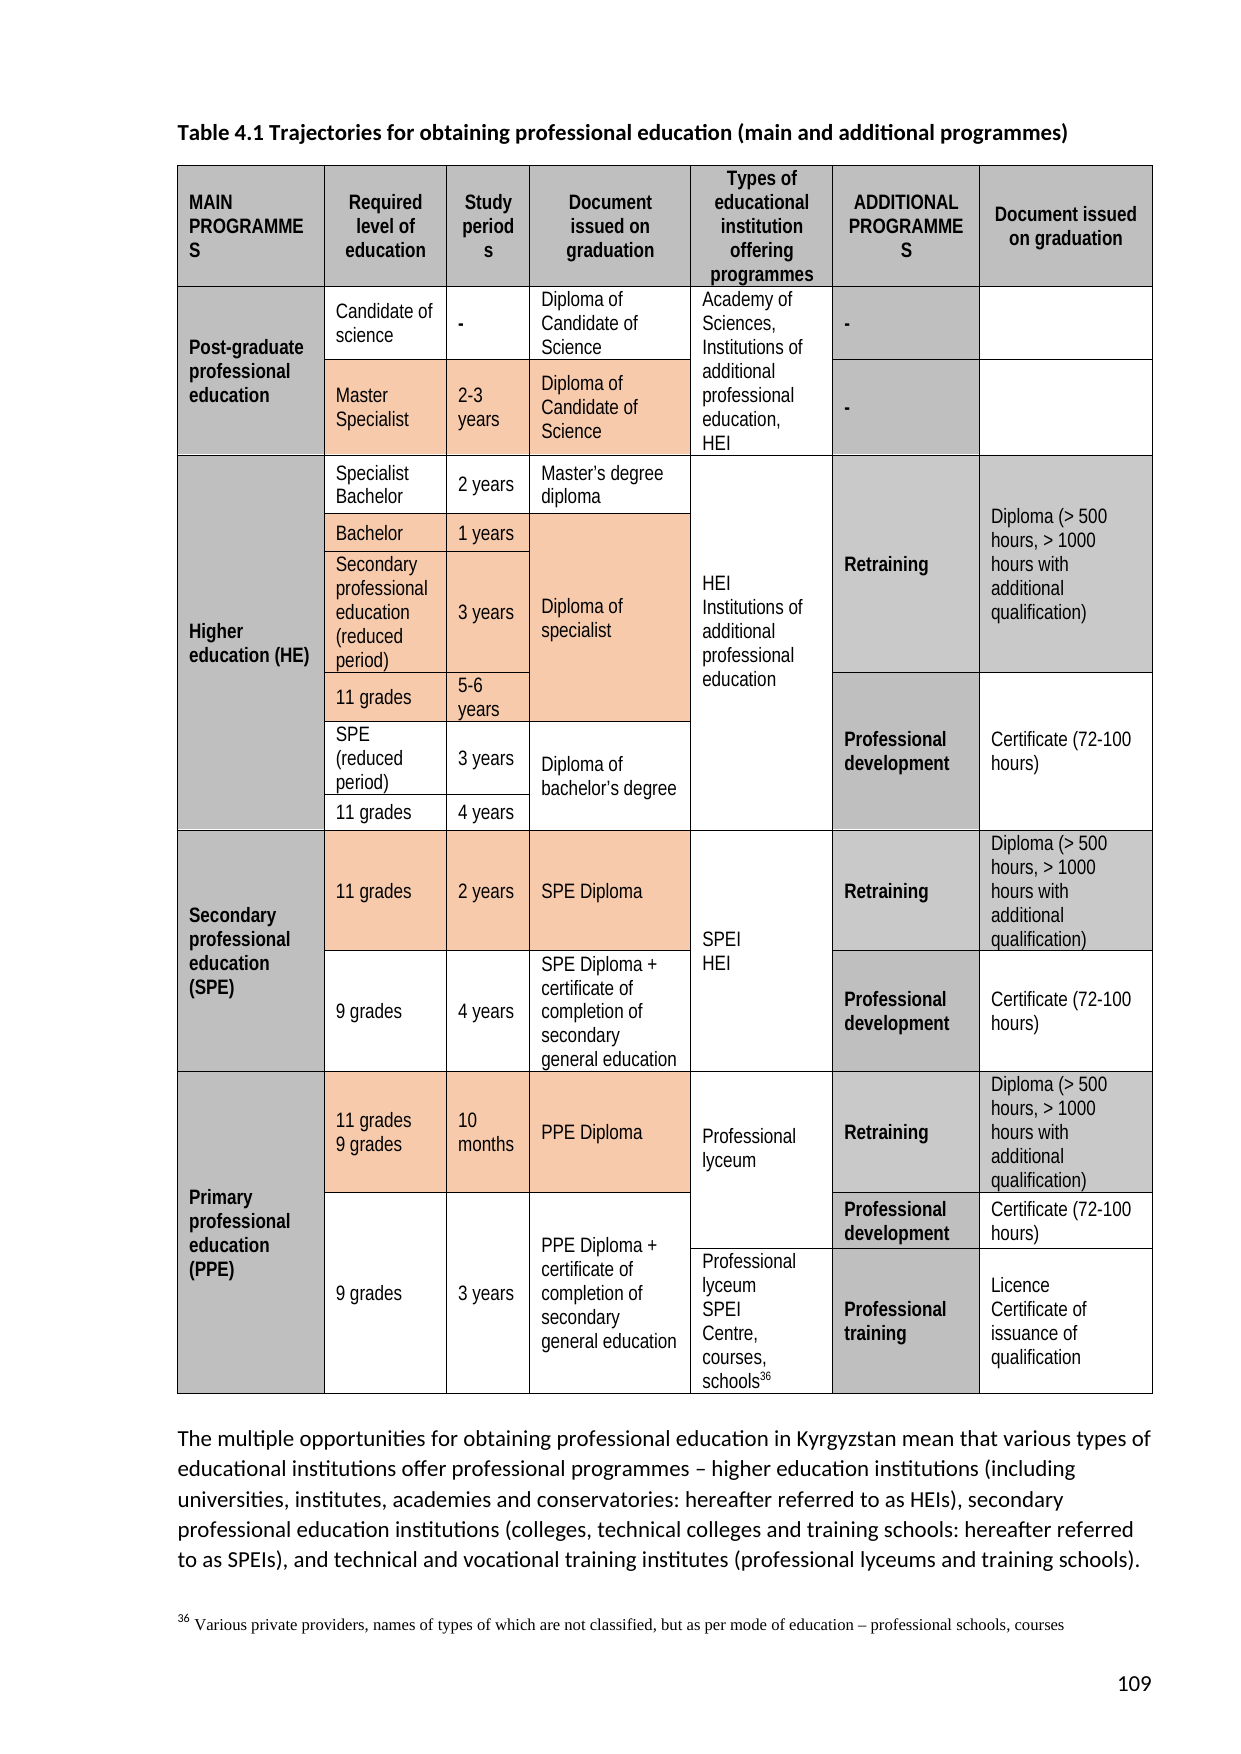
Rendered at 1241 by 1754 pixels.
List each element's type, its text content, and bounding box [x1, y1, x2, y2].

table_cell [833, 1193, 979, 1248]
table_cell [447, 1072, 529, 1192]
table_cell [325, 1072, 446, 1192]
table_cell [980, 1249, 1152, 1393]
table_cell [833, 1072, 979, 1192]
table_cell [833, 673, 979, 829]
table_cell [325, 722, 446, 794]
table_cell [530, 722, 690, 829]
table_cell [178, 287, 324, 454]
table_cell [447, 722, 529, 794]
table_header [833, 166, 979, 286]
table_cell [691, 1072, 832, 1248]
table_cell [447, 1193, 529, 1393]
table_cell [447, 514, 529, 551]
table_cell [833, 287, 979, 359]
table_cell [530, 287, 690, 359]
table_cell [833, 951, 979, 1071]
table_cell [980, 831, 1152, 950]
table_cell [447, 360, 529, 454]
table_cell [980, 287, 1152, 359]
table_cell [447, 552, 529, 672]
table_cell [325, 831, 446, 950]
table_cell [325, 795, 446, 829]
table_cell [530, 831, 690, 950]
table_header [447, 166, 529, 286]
title Table 4.1 Trajectories for obtaining professional education (main and additional programmes) [177, 118, 1152, 146]
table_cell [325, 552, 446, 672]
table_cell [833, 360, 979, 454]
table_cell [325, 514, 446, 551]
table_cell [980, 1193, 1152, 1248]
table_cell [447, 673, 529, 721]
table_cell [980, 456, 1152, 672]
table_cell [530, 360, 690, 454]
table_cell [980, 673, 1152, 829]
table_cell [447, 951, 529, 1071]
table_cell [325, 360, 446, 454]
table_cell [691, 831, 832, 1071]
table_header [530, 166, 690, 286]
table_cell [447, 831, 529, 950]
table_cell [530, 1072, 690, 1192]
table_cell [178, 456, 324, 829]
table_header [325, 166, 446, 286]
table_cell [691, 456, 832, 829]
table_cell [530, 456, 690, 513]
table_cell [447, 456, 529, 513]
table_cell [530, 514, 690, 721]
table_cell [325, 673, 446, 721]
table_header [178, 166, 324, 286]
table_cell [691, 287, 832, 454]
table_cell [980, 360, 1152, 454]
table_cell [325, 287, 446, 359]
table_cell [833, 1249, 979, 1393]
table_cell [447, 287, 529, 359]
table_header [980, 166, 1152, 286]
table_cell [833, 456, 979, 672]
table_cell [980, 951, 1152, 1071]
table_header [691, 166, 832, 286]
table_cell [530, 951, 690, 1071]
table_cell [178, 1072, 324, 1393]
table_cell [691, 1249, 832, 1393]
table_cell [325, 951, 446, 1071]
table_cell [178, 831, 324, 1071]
text The multiple opportunities for obtaining professional education in Kyrgyzstan mean that various types of educational institutions offer professional programmes – higher education institutions (including universities, institutes, academies and conservatories: hereafter referred to as HEIs), secondary professional education institutions (colleges, technical colleges and training schools: hereafter referred to as SPEIs), and technical and vocational training institutes (professional lyceums and training schools). [177, 1424, 1152, 1573]
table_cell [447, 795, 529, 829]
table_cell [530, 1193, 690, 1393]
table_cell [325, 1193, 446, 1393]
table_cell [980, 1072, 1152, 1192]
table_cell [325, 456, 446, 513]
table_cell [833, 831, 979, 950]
